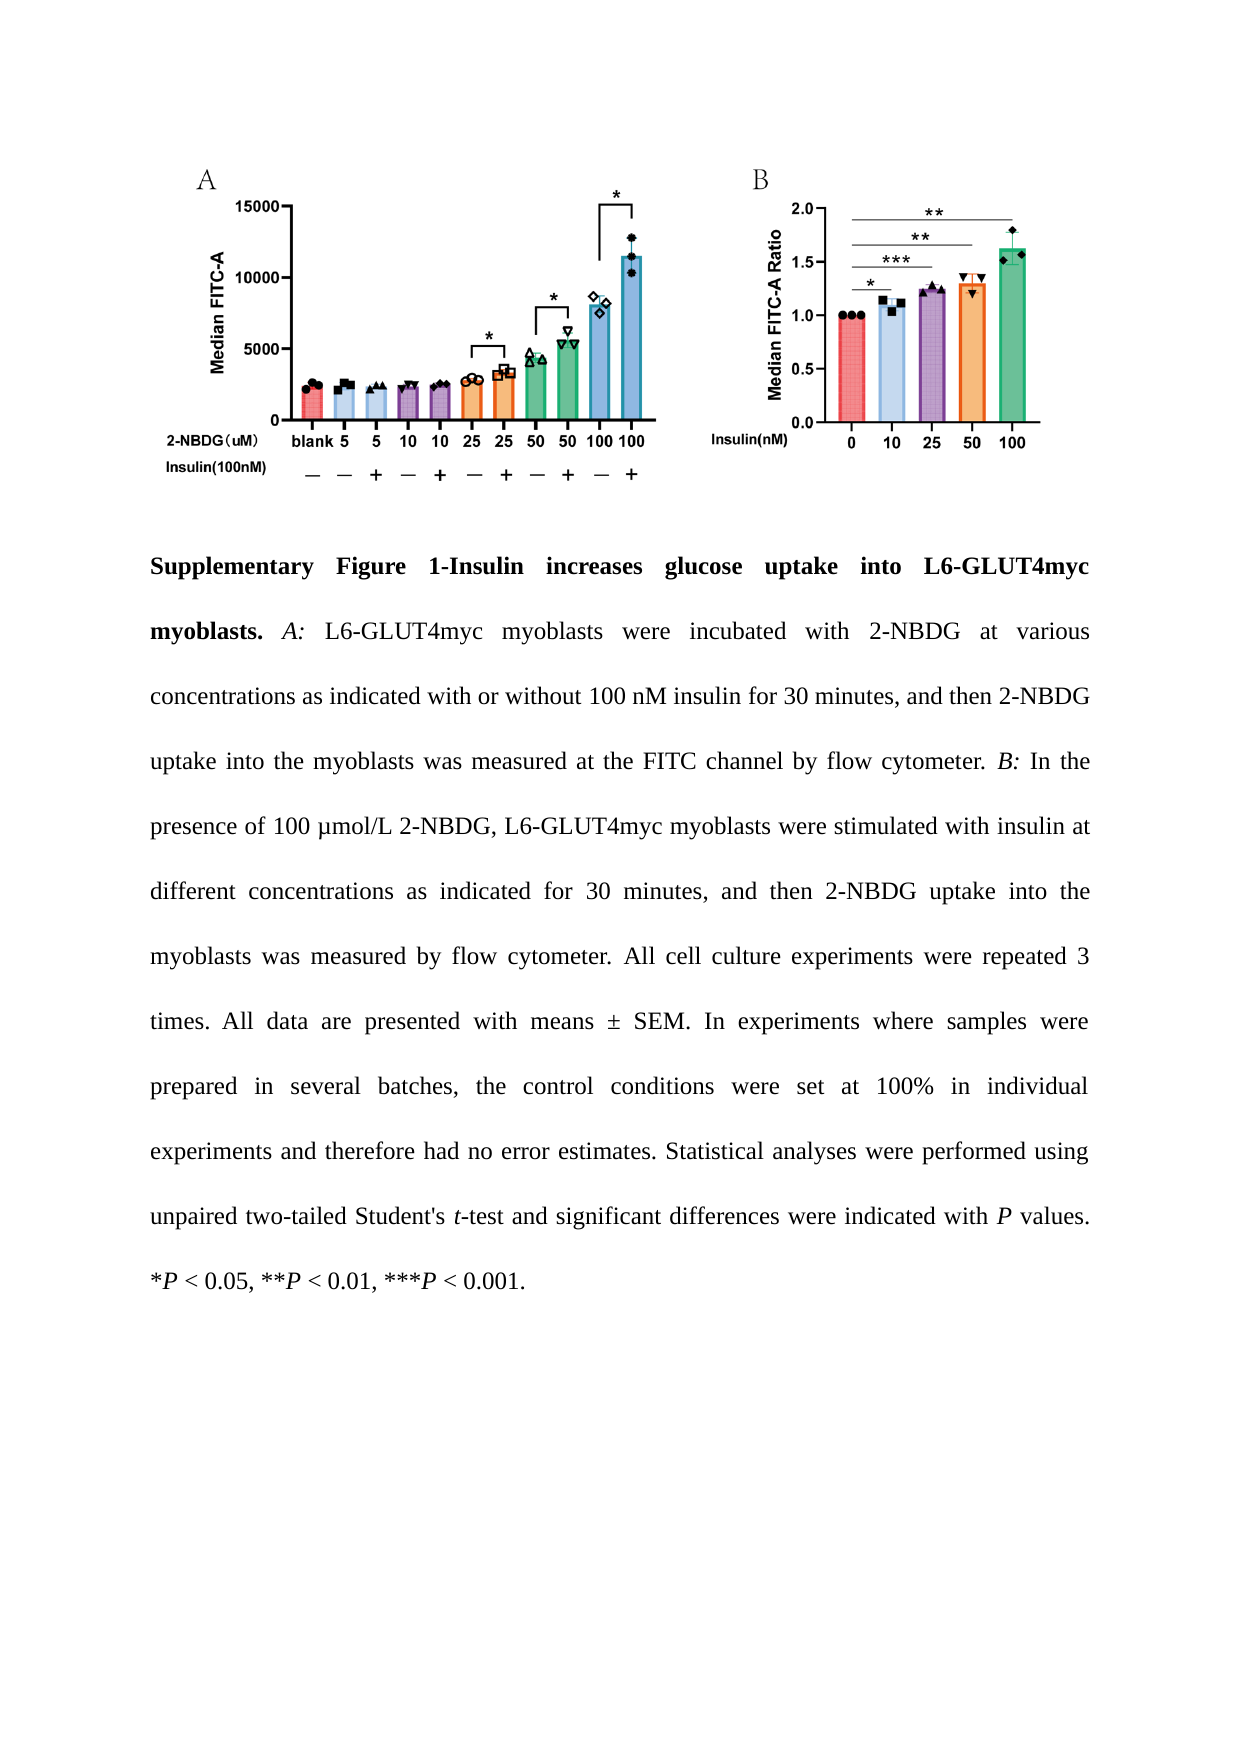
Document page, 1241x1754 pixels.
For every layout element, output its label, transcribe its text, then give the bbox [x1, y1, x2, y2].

text Supplementary Figure 1-Insulin increases glucose uptake into L6-GLUT4myc myoblasts. A: L6-GLUT4myc myoblasts were incubated with 2-NBDG at various concentrations as indicated with or without 100 nM insulin for 30 minutes, and then 2-NBDG uptake into the myoblasts was measured at the FITC channel by flow cytometer. B: In the presence of 100 µmol/L 2-NBDG, L6-GLUT4myc myoblasts were stimulated with insulin at different concentrations as indicated for 30 minutes, and then 2-NBDG uptake into the myoblasts was measured by flow cytometer. All cell culture experiments were repeated 3 times. All data are presented with means ± SEM. In experiments where samples were prepared in several batches, the control conditions were set at 100% in individual experiments and therefore had no error estimates. Statistical analyses were performed using unpaired two-tailed Student's t-test and significant differences were indicated with P values. *P < 0.05, **P < 0.01, ***P < 0.001. [150, 549, 1090, 1297]
picture [150, 162, 1090, 504]
